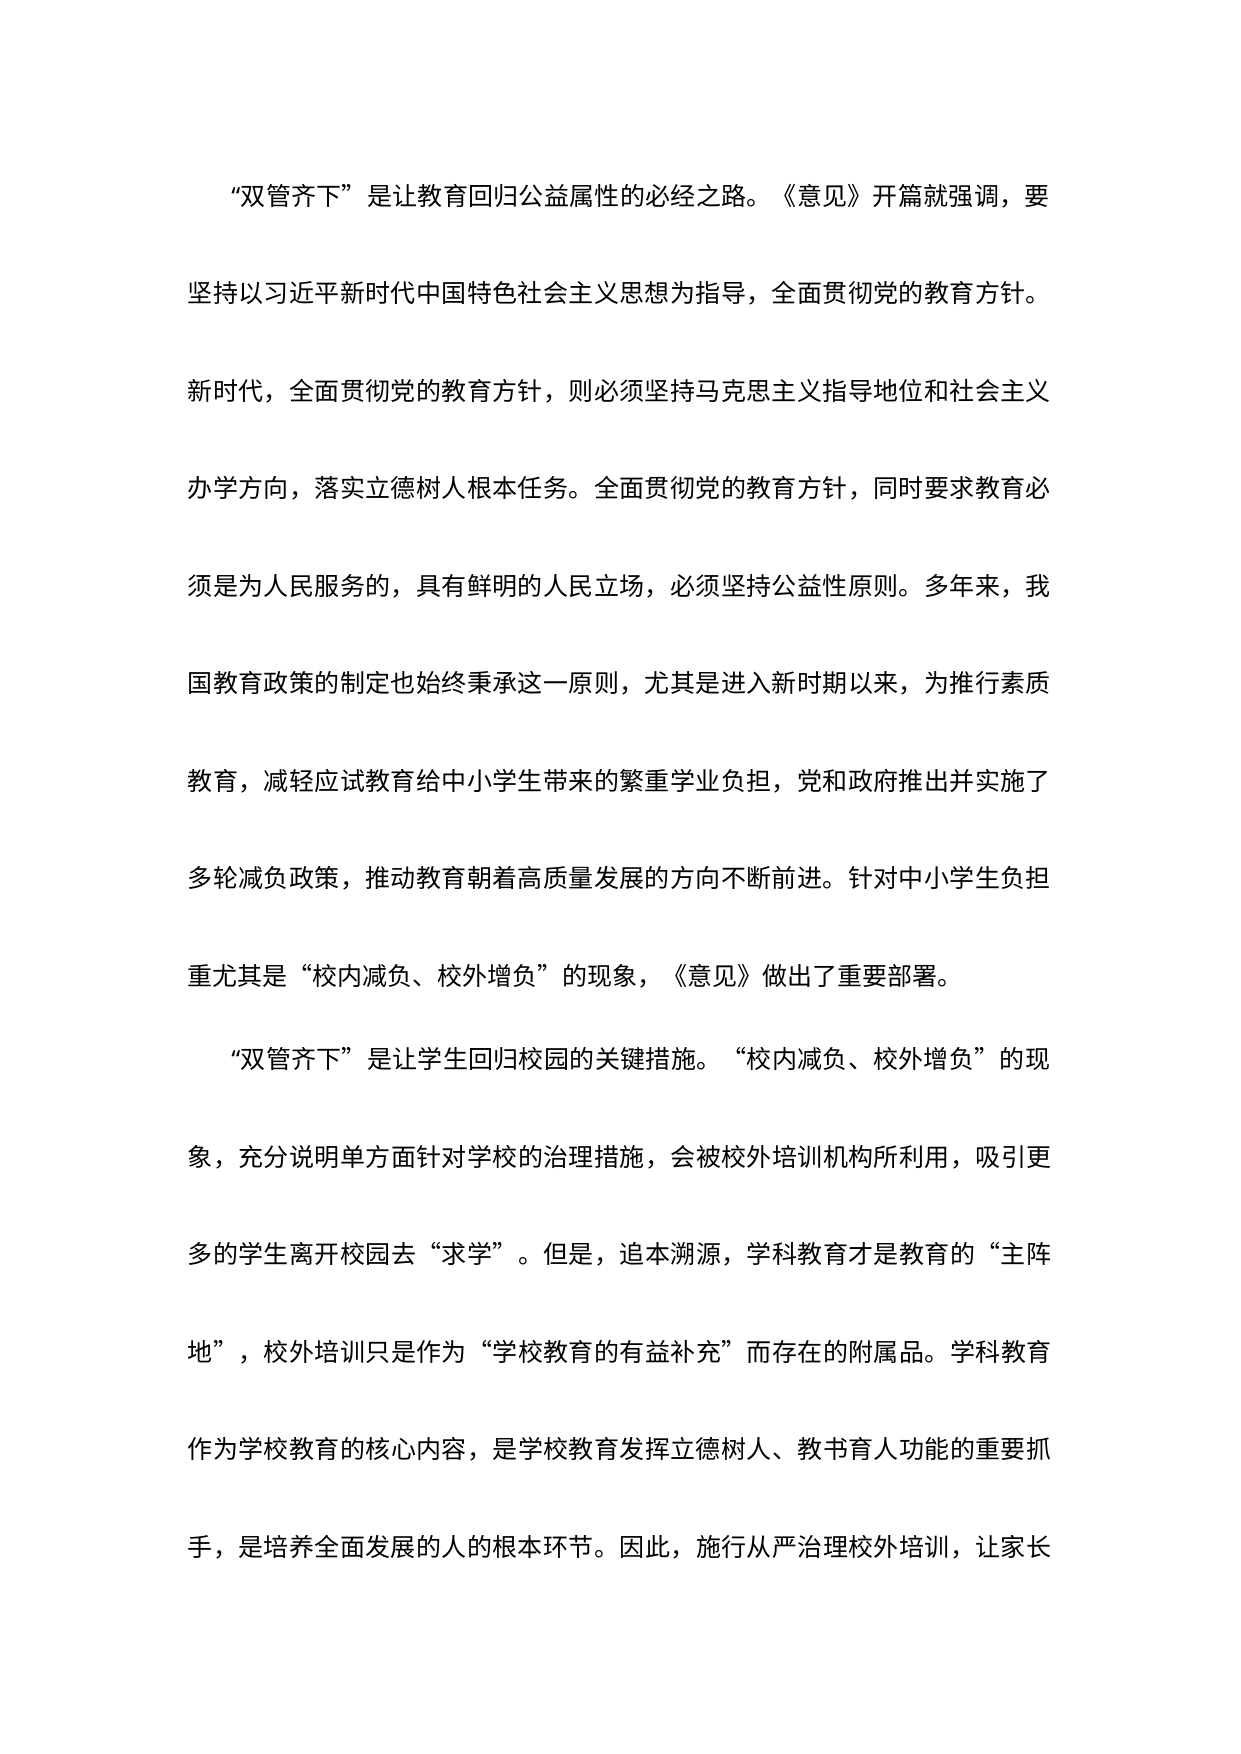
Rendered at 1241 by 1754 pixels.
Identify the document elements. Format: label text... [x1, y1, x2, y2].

text “双管齐下”是让教育回归公益属性的必经之路。《意见》开篇就强调，要坚持以习近平新时代中国特色社会主义思想为指导，全面贯彻党的教育方针。新时代，全面贯彻党的教育方针，则必须坚持马克思主义指导地位和社会主义办学方向，落实立德树人根本任务。全面贯彻党的教育方针，同时要求教育必须是为人民服务的，具有鲜明的人民立场，必须坚持公益性原则。多年来，我国教育政策的制定也始终秉承这一原则，尤其是进入新时期以来，为推行素质教育，减轻应试教育给中小学生带来的繁重学业负担，党和政府推出并实施了多轮减负政策，推动教育朝着高质量发展的方向不断前进。针对中小学生负担重尤其是“校内减负、校外增负”的现象，《意见》做出了重要部署。 [187, 162, 1053, 1007]
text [187, 1025, 1053, 1578]
